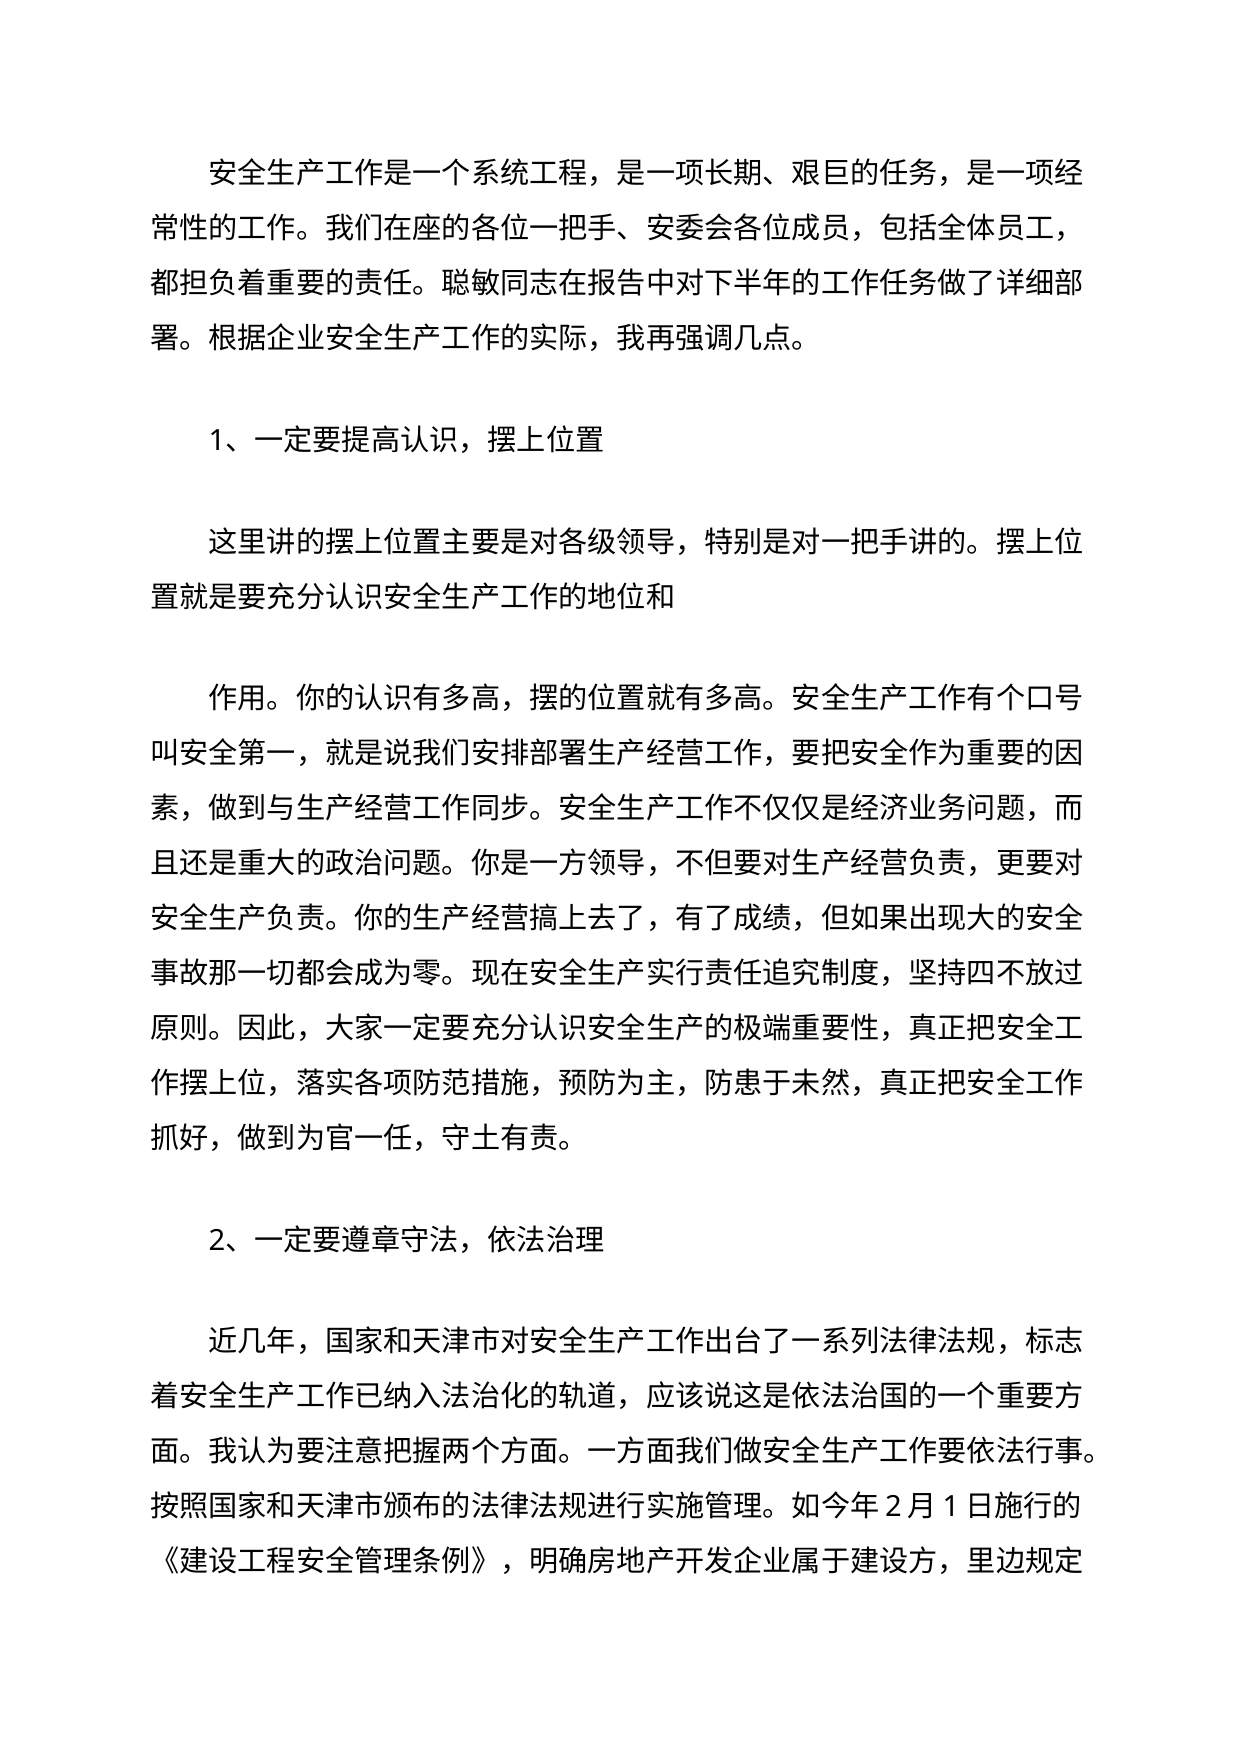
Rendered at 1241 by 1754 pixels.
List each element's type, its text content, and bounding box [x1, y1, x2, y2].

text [150, 1318, 1090, 1580]
text 作用。你的认识有多高，摆的位置就有多高。安全生产工作有个口号叫安全第一，就是说我们安排部署生产经营工作，要把安全作为重要的因素，做到与生产经营工作同步。安全生产工作不仅仅是经济业务问题，而且还是重大的政治问题。你是一方领导，不但要对生产经营负责，更要对安全生产负责。你的生产经营搞上去了，有了成绩，但如果出现大的安全事故那一切都会成为零。现在安全生产实行责任追究制度，坚持四不放过原则。因此，大家一定要充分认识安全生产的极端重要性，真正把安全工作摆上位，落实各项防范措施，预防为主，防患于未然，真正把安全工作抓好，做到为官一任，守土有责。 [150, 675, 1090, 1157]
text 安全生产工作是一个系统工程，是一项长期、艰巨的任务，是一项经常性的工作。我们在座的各位一把手、安委会各位成员，包括全体员工，都担负着重要的责任。聪敏同志在报告中对下半年的工作任务做了详细部署。根据企业安全生产工作的实际，我再强调几点。 [150, 150, 1090, 357]
text 2、一定要遵章守法，依法治理 [150, 1216, 1090, 1258]
text 1、一定要提高认识，摆上位置 [150, 416, 1090, 459]
text 这里讲的摆上位置主要是对各级领导，特别是对一把手讲的。摆上位置就是要充分认识安全生产工作的地位和 [150, 518, 1090, 616]
